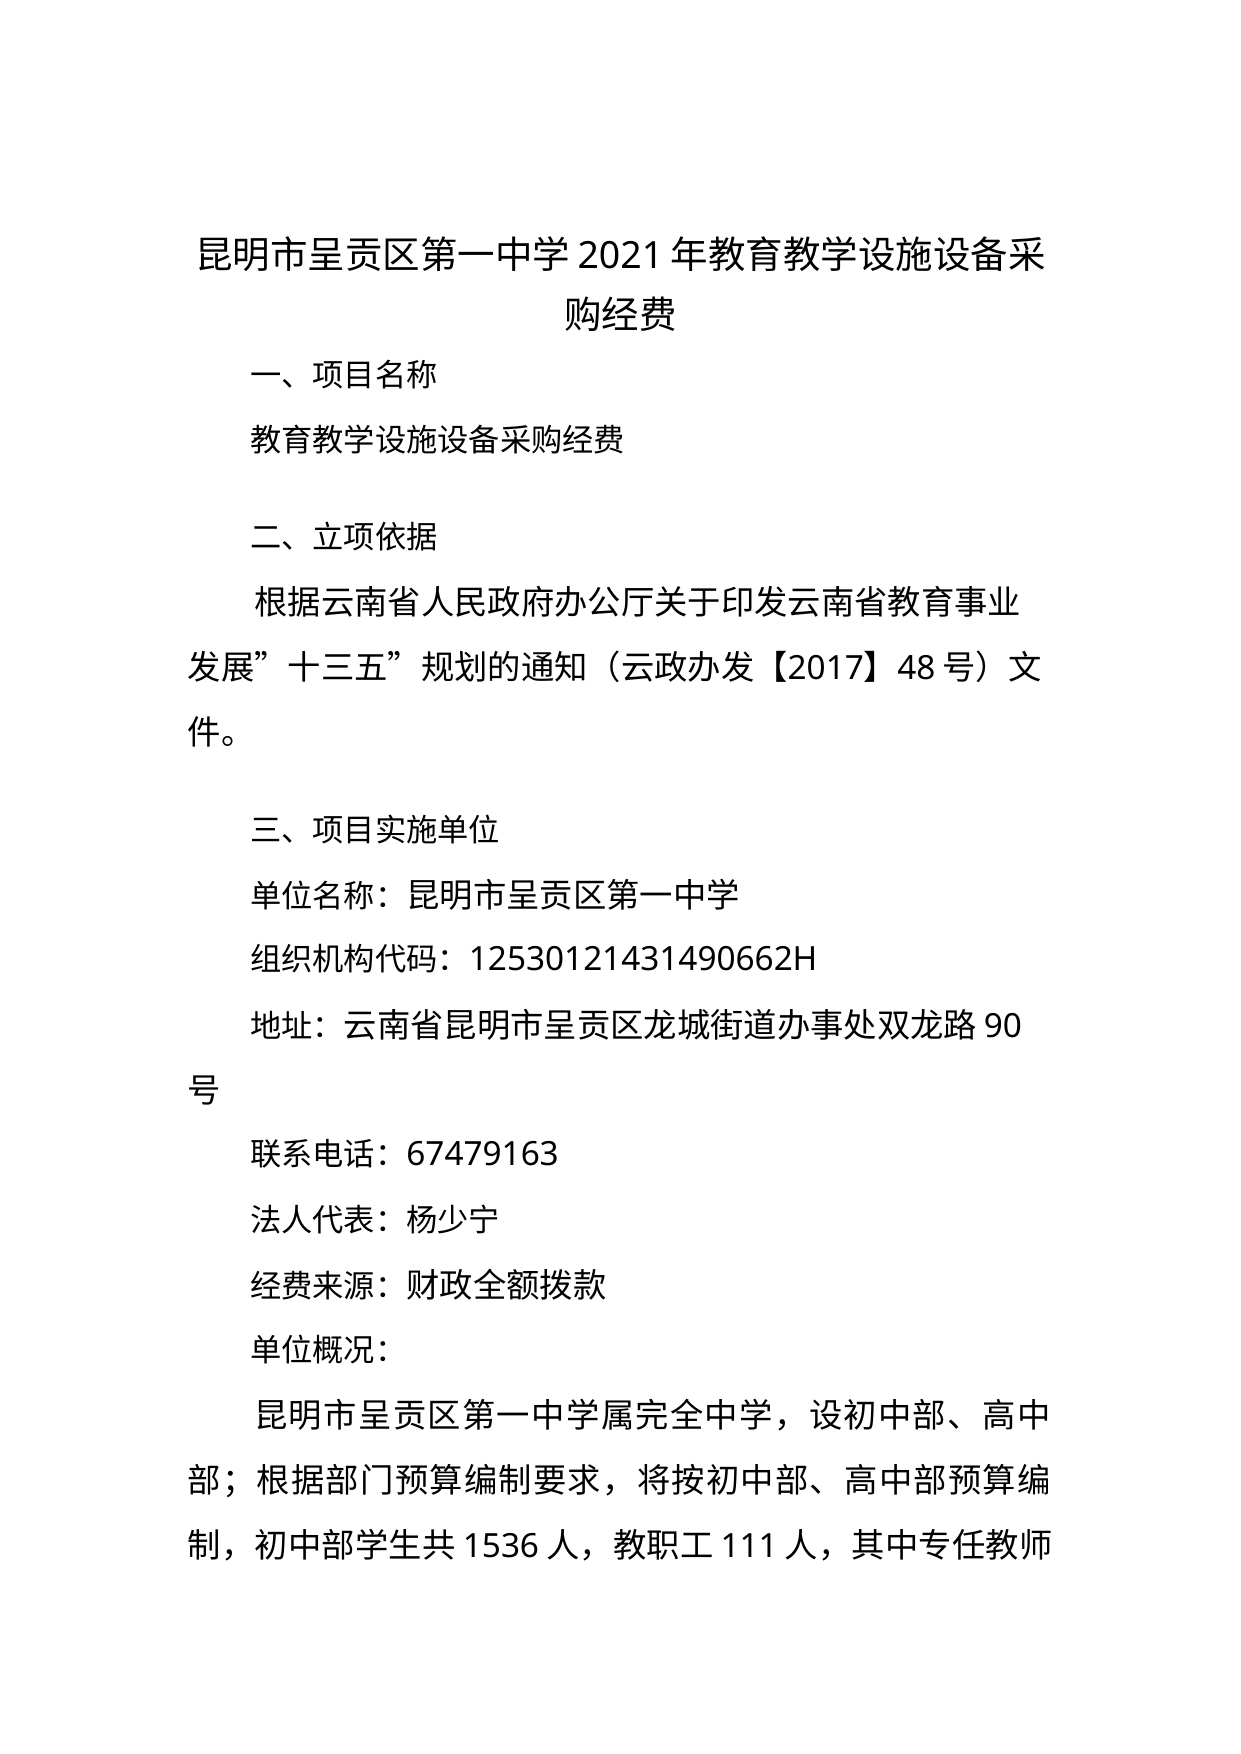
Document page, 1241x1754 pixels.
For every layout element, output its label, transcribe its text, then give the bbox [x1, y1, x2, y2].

text 法人代表：杨少宁 [187, 1185, 1053, 1250]
text 联系电话：67479163 [187, 1120, 1053, 1185]
list 项目实施单位 [187, 795, 1053, 860]
text 昆明市呈贡区第一中学2021年教育教学设施设备采购经费 [187, 221, 1053, 340]
list 经费来源：财政全额拨款 [187, 1250, 1053, 1315]
text 根据云南省人民政府办公厅关于印发云南省教育事业发展”十三五”规划的通知（云政办发【2017】48号）文件。 [187, 568, 1053, 763]
text 单位概况： [187, 1315, 1053, 1380]
text 教育教学设施设备采购经费 [187, 405, 1053, 470]
list 项目名称 [187, 340, 1053, 405]
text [187, 1380, 1053, 1575]
list 组织机构代码：12530121431490662H [187, 925, 1053, 990]
list 立项依据 [187, 503, 1053, 568]
list 地址：云南省昆明市呈贡区龙城街道办事处双龙路90号 [187, 990, 1053, 1120]
text 单位名称：昆明市呈贡区第一中学 [187, 860, 1053, 925]
